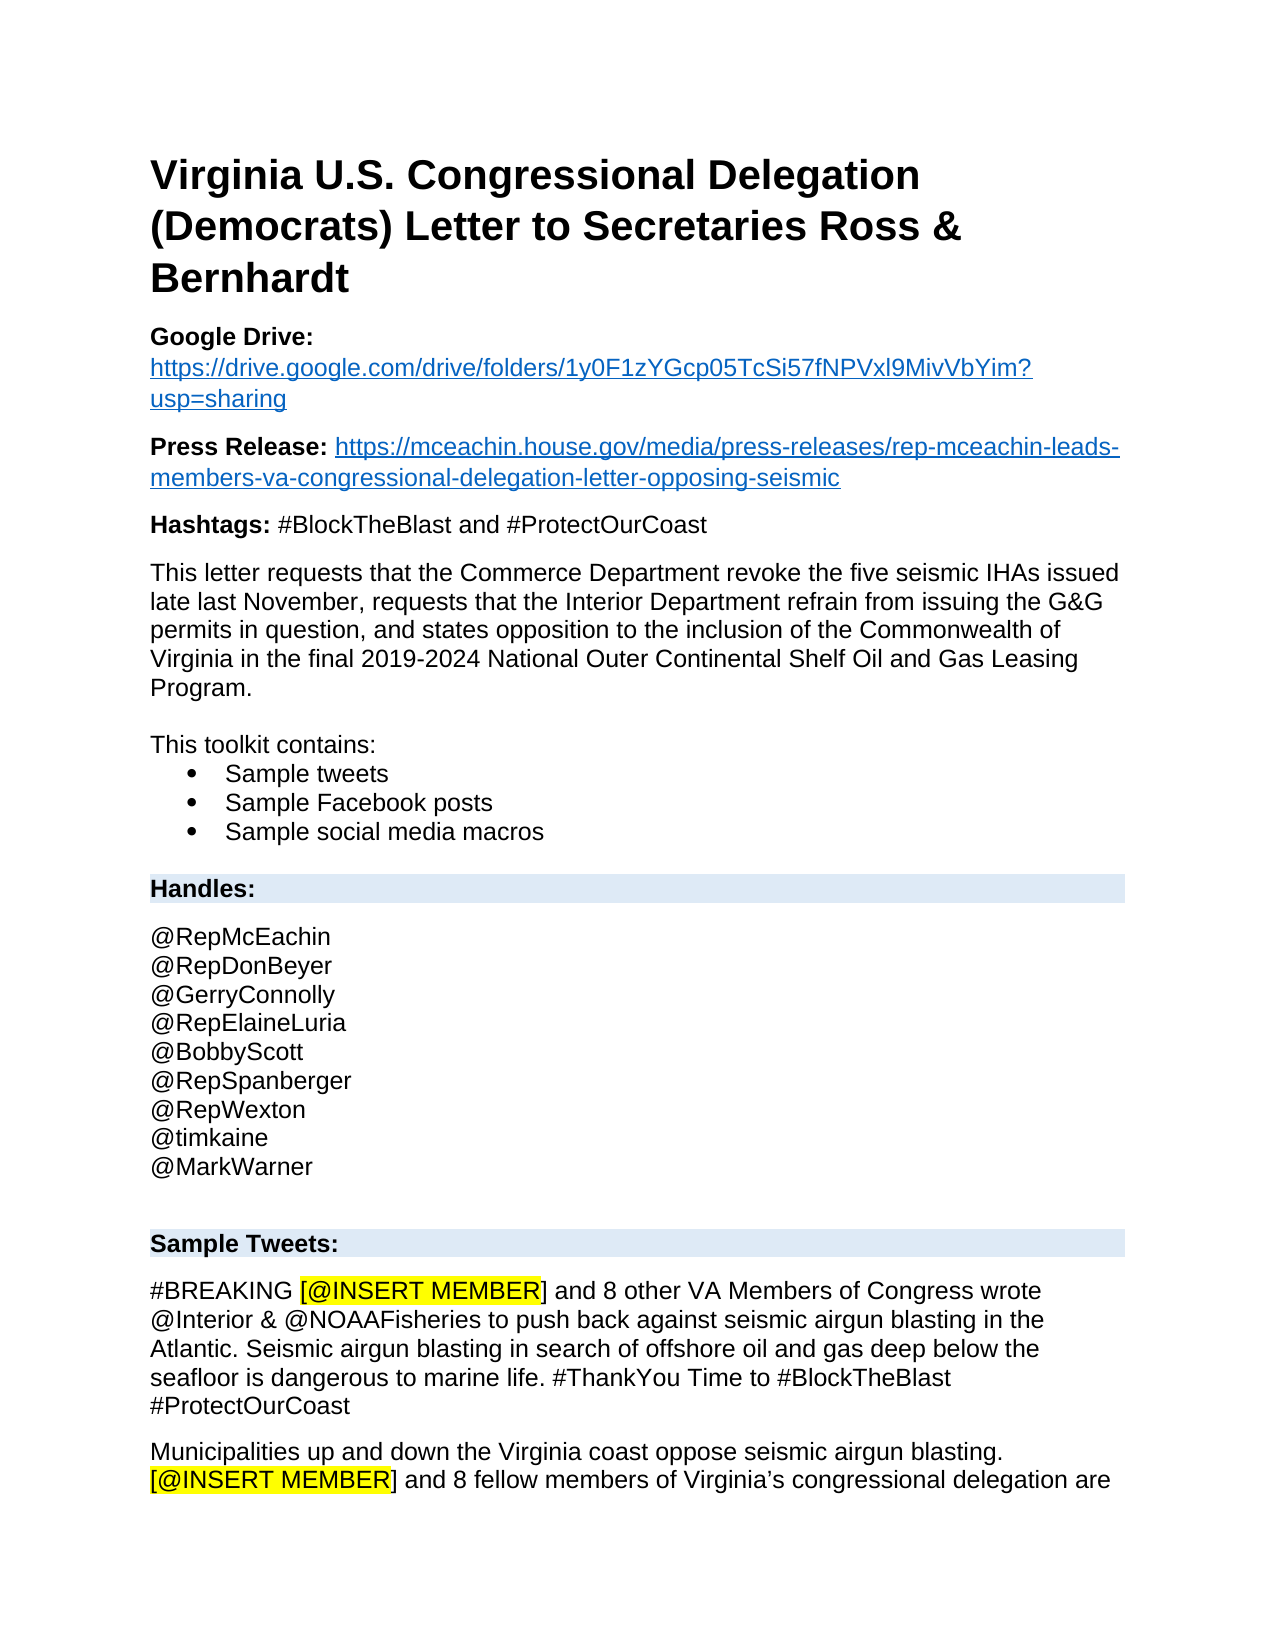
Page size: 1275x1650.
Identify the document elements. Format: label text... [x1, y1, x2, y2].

text @BobbyScott [150, 1037, 1125, 1066]
text Press Release: https://mceachin.house.gov/media/press-releases/rep-mceachin-leads-members-va-congressional-delegation-letter-opposing-seismic [150, 431, 1125, 491]
text @RepElaineLuria [150, 1008, 1125, 1037]
text @timkaine [150, 1123, 1125, 1152]
text Sample Tweets: [150, 1229, 1125, 1257]
text @RepWexton [150, 1095, 1125, 1123]
text #BREAKING [@INSERT MEMBER] and 8 other VA Members of Congress wrote @Interior & @NOAAFisheries to push back against seismic airgun blasting in the Atlantic. Seismic airgun blasting in search of offshore oil and gas deep below the seafloor is dangerous to marine life. #ThankYou Time to #BlockTheBlast #ProtectOurCoast [150, 1276, 1125, 1420]
list Sample Facebook posts [187, 788, 1125, 817]
text @GerryConnolly [150, 980, 1125, 1008]
text @MarkWarner [150, 1152, 1125, 1181]
text Virginia U.S. Congressional Delegation (Democrats) Letter to Secretaries Ross & Bernhardt [150, 150, 1125, 301]
text Google Drive: https://drive.google.com/drive/folders/1y0F1zYGcp05TcSi57fNPVxl9MivVbYim?usp=sharing [150, 322, 1125, 412]
text @RepSpanberger [150, 1066, 1125, 1095]
text This toolkit contains: [150, 730, 1125, 759]
text @RepDonBeyer [150, 951, 1125, 980]
list Sample social media macros [187, 817, 1125, 846]
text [150, 1437, 1125, 1494]
list Sample tweets [187, 759, 1125, 788]
text Handles: [150, 874, 1125, 903]
text Hashtags: #BlockTheBlast and #ProtectOurCoast [150, 510, 1125, 539]
text This letter requests that the Commerce Department revoke the five seismic IHAs issued late last November, requests that the Interior Department refrain from issuing the G&G permits in question, and states opposition to the inclusion of the Commonwealth of Virginia in the final 2019-2024 National Outer Continental Shelf Oil and Gas Leasing Program. [150, 558, 1125, 702]
text @RepMcEachin [150, 922, 1125, 951]
